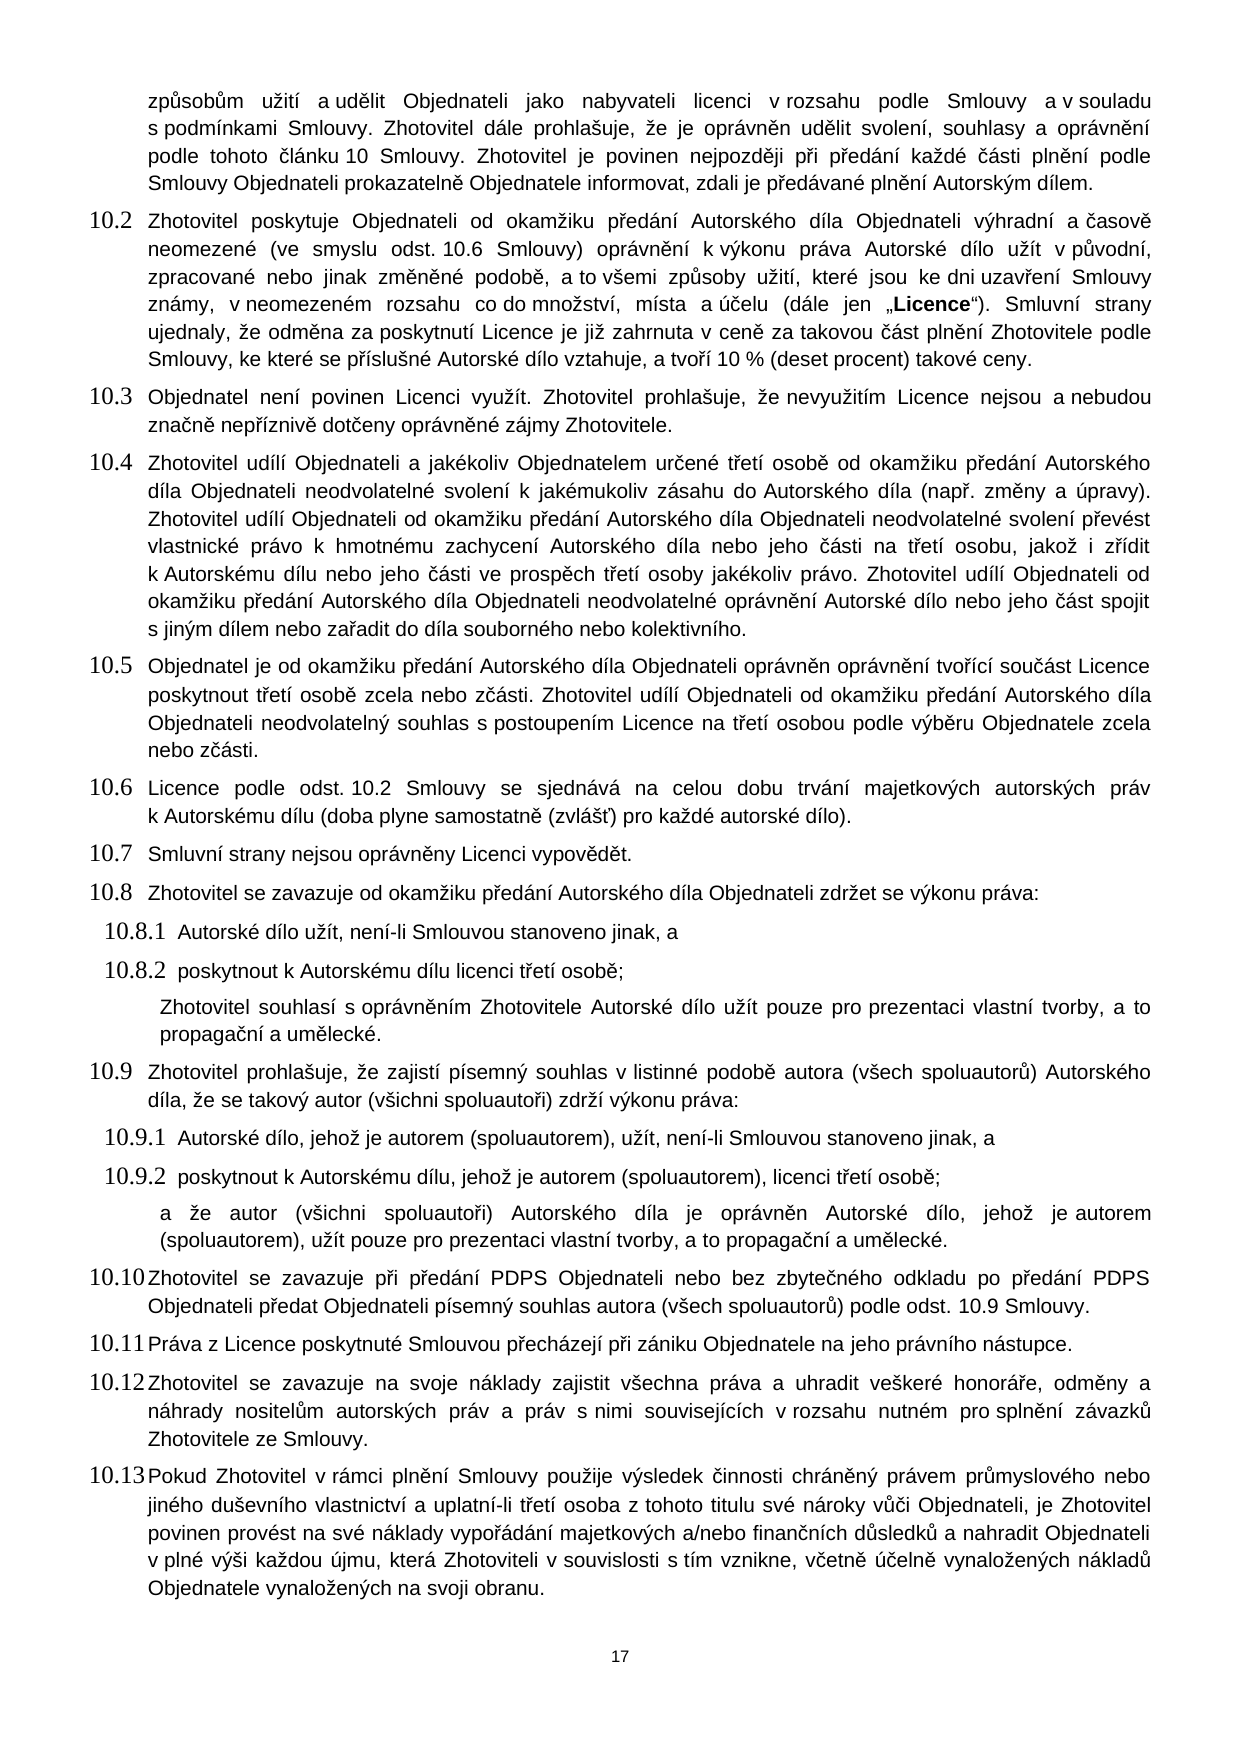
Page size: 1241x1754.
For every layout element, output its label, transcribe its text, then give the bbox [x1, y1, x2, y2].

text Autorské dílo, jehož je autorem (spoluautorem), užít, není-li Smlouvou stanoveno jinak, a [103, 1122, 1152, 1151]
text poskytnout k Autorskému dílu licenci třetí osobě; [103, 955, 1152, 984]
text Licence podle odst. 10.2 Smlouvy se sjednává na celou dobu trvání majetkových autorských práv k Autorskému dílu (doba plyne samostatně (zvlášť) pro každé autorské dílo). [89, 772, 1152, 828]
text Pokud Zhotovitel v rámci plnění Smlouvy použije výsledek činnosti chráněný právem průmyslového nebo jiného duševního vlastnictví a uplatní-li třetí osoba z tohoto titulu své nároky vůči Objednateli, je Zhotovitel povinen provést na své náklady vypořádání majetkových a/nebo finančních důsledků a nahradit Objednateli v plné výši každou újmu, která Zhotoviteli v souvislosti s tím vznikne, včetně účelně vynaložených nákladů Objednatele vynaložených na svoji obranu. [89, 1461, 1152, 1599]
text Objednatel je od okamžiku předání Autorského díla Objednateli oprávněn oprávnění tvořící součást Licence poskytnout třetí osobě zcela nebo zčásti. Zhotovitel udílí Objednateli od okamžiku předání Autorského díla Objednateli neodvolatelný souhlas s postoupením Licence na třetí osobou podle výběru Objednatele zcela nebo zčásti. [89, 651, 1152, 762]
text Zhotovitel se zavazuje při předání PDPS Objednateli nebo bez zbytečného odkladu po předání PDPS Objednateli předat Objednateli písemný souhlas autora (všech spoluautorů) podle odst. 10.9 Smlouvy. [89, 1262, 1152, 1318]
text Zhotovitel prohlašuje, že zajistí písemný souhlas v listinné podobě autora (všech spoluautorů) Autorského díla, že se takový autor (všichni spoluautoři) zdrží výkonu práva: [89, 1056, 1152, 1112]
text Zhotovitel udílí Objednateli a jakékoliv Objednatelem určené třetí osobě od okamžiku předání Autorského díla Objednateli neodvolatelné svolení k jakémukoliv zásahu do Autorského díla (např. změny a úpravy). Zhotovitel udílí Objednateli od okamžiku předání Autorského díla Objednateli neodvolatelné svolení převést vlastnické právo k hmotnému zachycení Autorského díla nebo jeho části na třetí osobu, jakož i zřídit k Autorskému dílu nebo jeho části ve prospěch třetí osoby jakékoliv právo. Zhotovitel udílí Objednateli od okamžiku předání Autorského díla Objednateli neodvolatelné oprávnění Autorské dílo nebo jeho část spojit s jiným dílem nebo zařadit do díla souborného nebo kolektivního. [89, 447, 1152, 641]
text poskytnout k Autorskému dílu, jehož je autorem (spoluautorem), licenci třetí osobě; [103, 1161, 1152, 1190]
text Zhotovitel poskytuje Objednateli od okamžiku předání Autorského díla Objednateli výhradní a časově neomezené (ve smyslu odst. 10.6 Smlouvy) oprávnění k výkonu práva Autorské dílo užít v původní, zpracované nebo jinak změněné podobě, a to všemi způsoby užití, které jsou ke dni uzavření Smlouvy známy, v neomezeném rozsahu co do množství, místa a účelu (dále jen „Licence“). Smluvní strany ujednaly, že odměna za poskytnutí Licence je již zahrnuta v ceně za takovou část plnění Zhotovitele podle Smlouvy, ke které se příslušné Autorské dílo vztahuje, a tvoří 10 % (deset procent) takové ceny. [89, 205, 1152, 371]
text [89, 89, 1152, 195]
text Práva z Licence poskytnuté Smlouvou přecházejí při zániku Objednatele na jeho právního nástupce. [89, 1328, 1152, 1357]
text Autorské dílo užít, není-li Smlouvou stanoveno jinak, a [103, 916, 1152, 945]
list Zhotovitel souhlasí s oprávněním Zhotovitele Autorské dílo užít pouze pro prezentaci vlastní tvorby, a to propagační a umělecké. [159, 995, 1152, 1046]
text Smluvní strany nejsou oprávněny Licenci vypovědět. [89, 838, 1152, 866]
text Zhotovitel se zavazuje od okamžiku předání Autorského díla Objednateli zdržet se výkonu práva: [89, 877, 1152, 906]
text Zhotovitel se zavazuje na svoje náklady zajistit všechna práva a uhradit veškeré honoráře, odměny a náhrady nositelům autorských práv a práv s nimi souvisejících v rozsahu nutném pro splnění závazků Zhotovitele ze Smlouvy. [89, 1367, 1152, 1451]
text Objednatel není povinen Licenci využít. Zhotovitel prohlašuje, že nevyužitím Licence nejsou a nebudou značně nepříznivě dotčeny oprávněné zájmy Zhotovitele. [89, 381, 1152, 437]
list a že autor (všichni spoluautoři) Autorského díla je oprávněn Autorské dílo, jehož je autorem (spoluautorem), užít pouze pro prezentaci vlastní tvorby, a to propagační a umělecké. [159, 1201, 1152, 1252]
